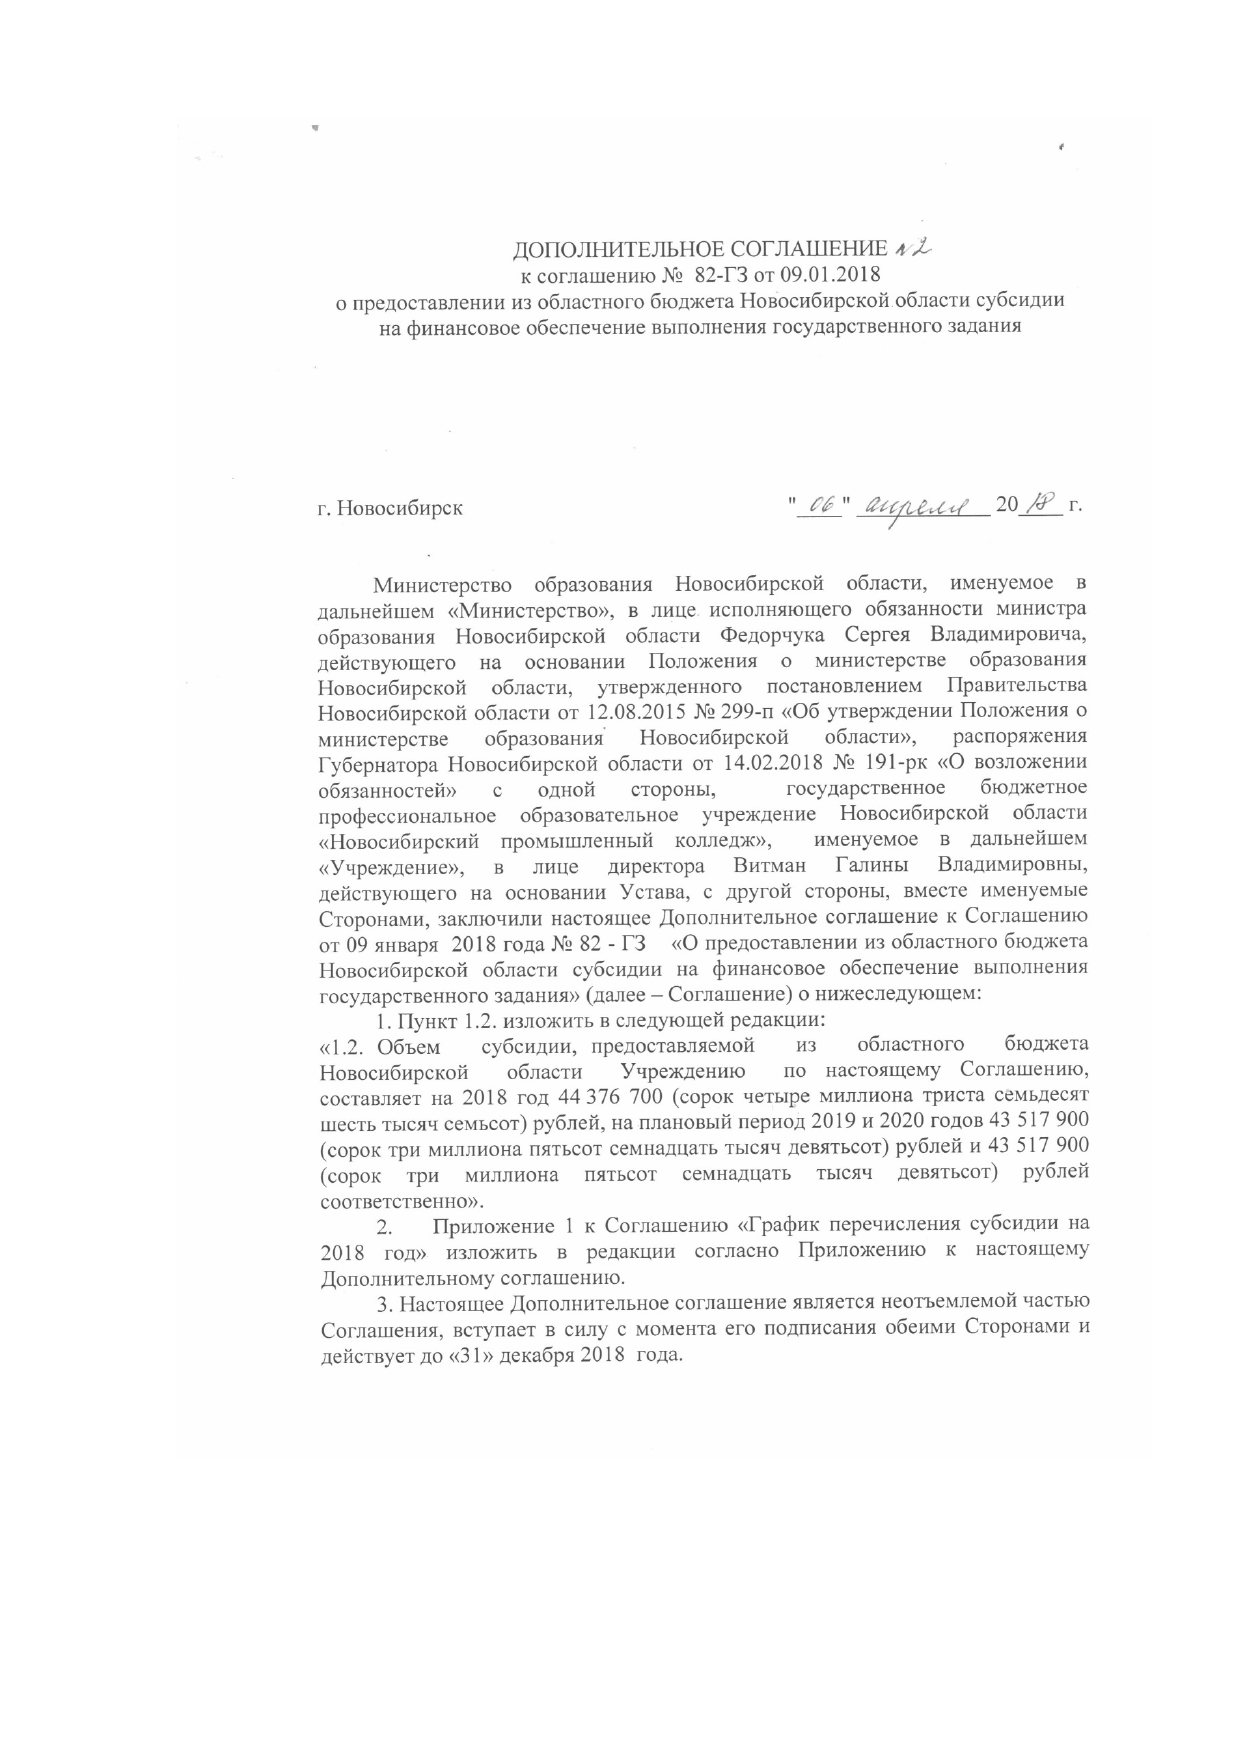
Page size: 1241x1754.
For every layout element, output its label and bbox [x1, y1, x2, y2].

picture [177, 118, 1152, 1459]
